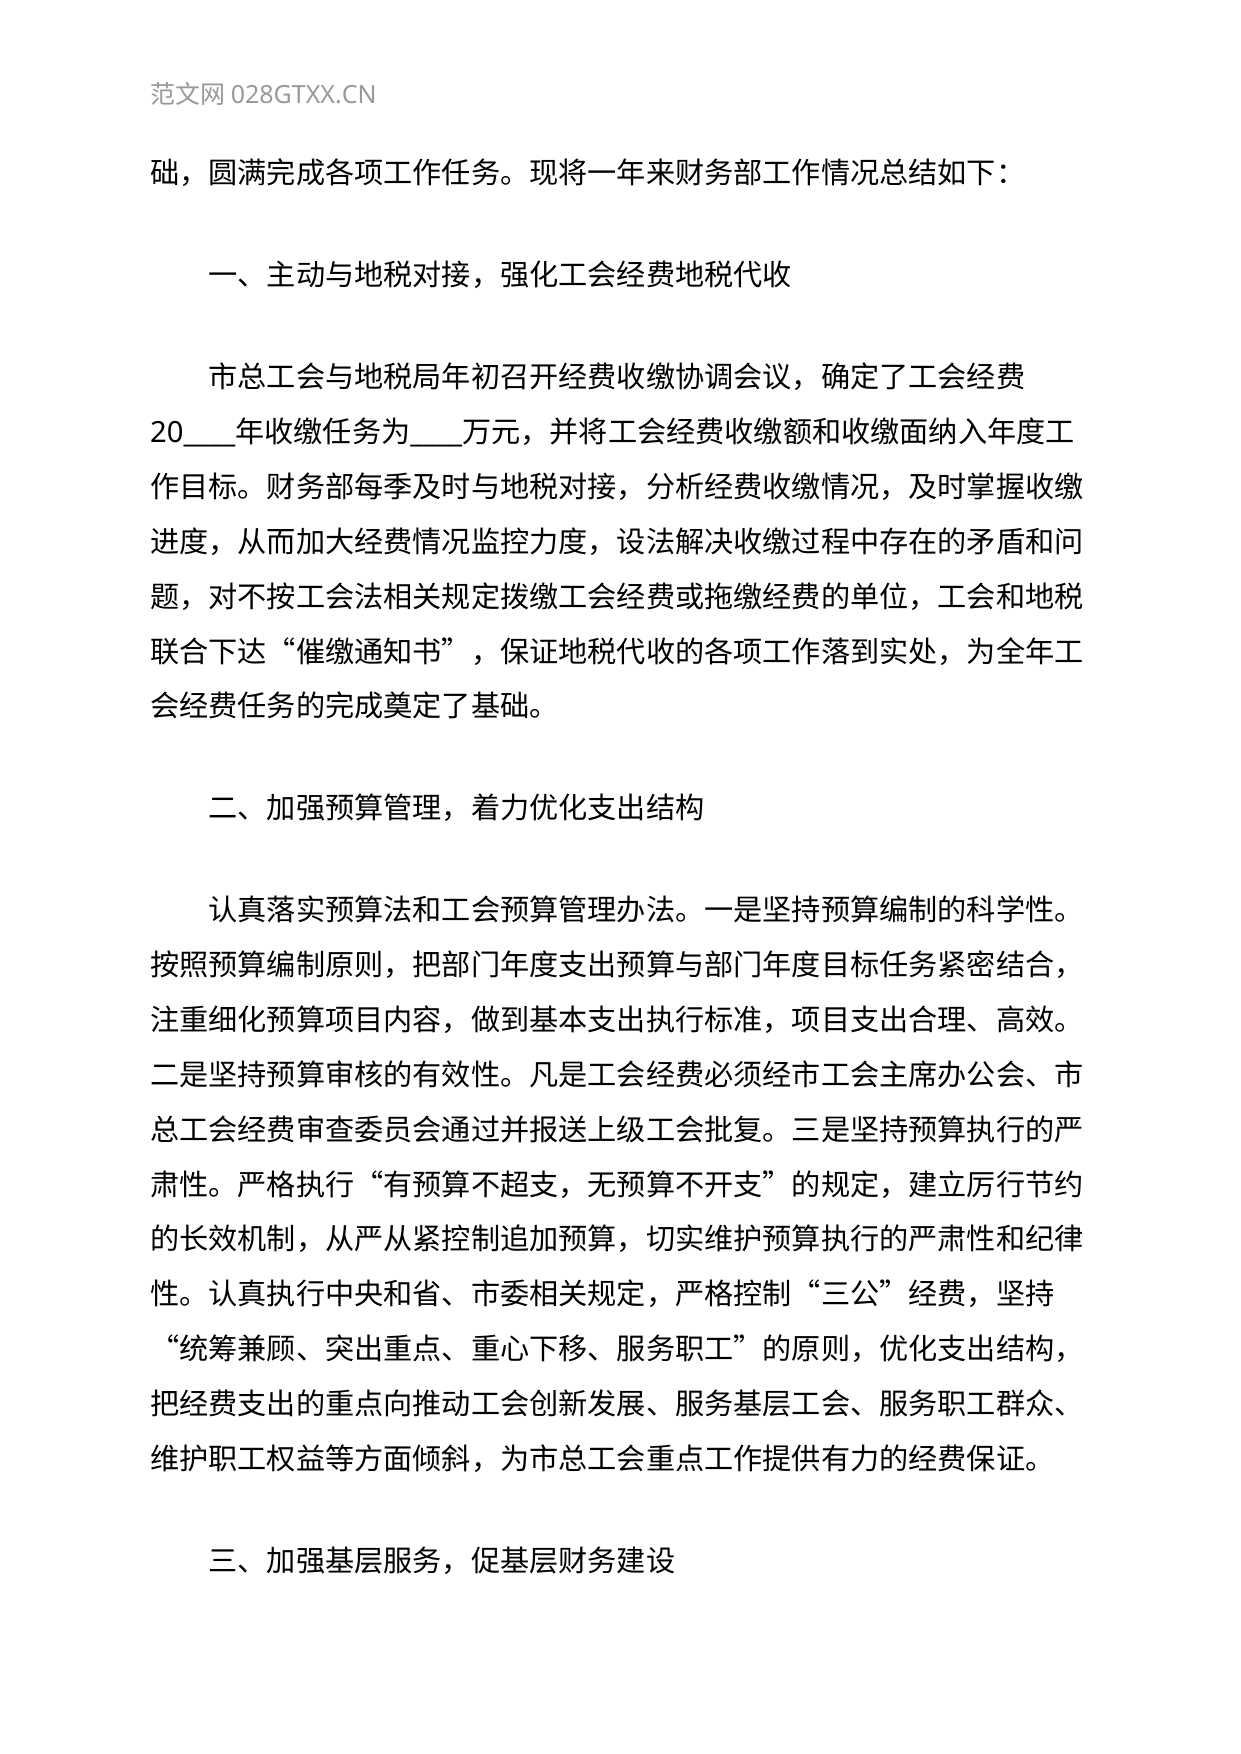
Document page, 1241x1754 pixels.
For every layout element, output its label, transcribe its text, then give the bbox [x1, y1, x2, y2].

text 二、加强预算管理，着力优化支出结构 [150, 785, 1090, 827]
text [150, 150, 1090, 192]
text 一、主动与地税对接，强化工会经费地税代收 [150, 252, 1090, 294]
text 市总工会与地税局年初召开经费收缴协调会议，确定了工会经费20____年收缴任务为____万元，并将工会经费收缴额和收缴面纳入年度工作目标。财务部每季及时与地税对接，分析经费收缴情况，及时掌握收缴进度，从而加大经费情况监控力度，设法解决收缴过程中存在的矛盾和问题，对不按工会法相关规定拨缴工会经费或拖缴经费的单位，工会和地税联合下达“催缴通知书”，保证地税代收的各项工作落到实处，为全年工会经费任务的完成奠定了基础。 [150, 353, 1090, 725]
text 认真落实预算法和工会预算管理办法。一是坚持预算编制的科学性。按照预算编制原则，把部门年度支出预算与部门年度目标任务紧密结合，注重细化预算项目内容，做到基本支出执行标准，项目支出合理、高效。二是坚持预算审核的有效性。凡是工会经费必须经市工会主席办公会、市总工会经费审查委员会通过并报送上级工会批复。三是坚持预算执行的严肃性。严格执行“有预算不超支，无预算不开支”的规定，建立厉行节约的长效机制，从严从紧控制追加预算，切实维护预算执行的严肃性和纪律性。认真执行中央和省、市委相关规定，严格控制“三公”经费，坚持“统筹兼顾、突出重点、重心下移、服务职工”的原则，优化支出结构，把经费支出的重点向推动工会创新发展、服务基层工会、服务职工群众、维护职工权益等方面倾斜，为市总工会重点工作提供有力的经费保证。 [150, 887, 1090, 1478]
text 三、加强基层服务，促基层财务建设 [150, 1537, 1090, 1579]
